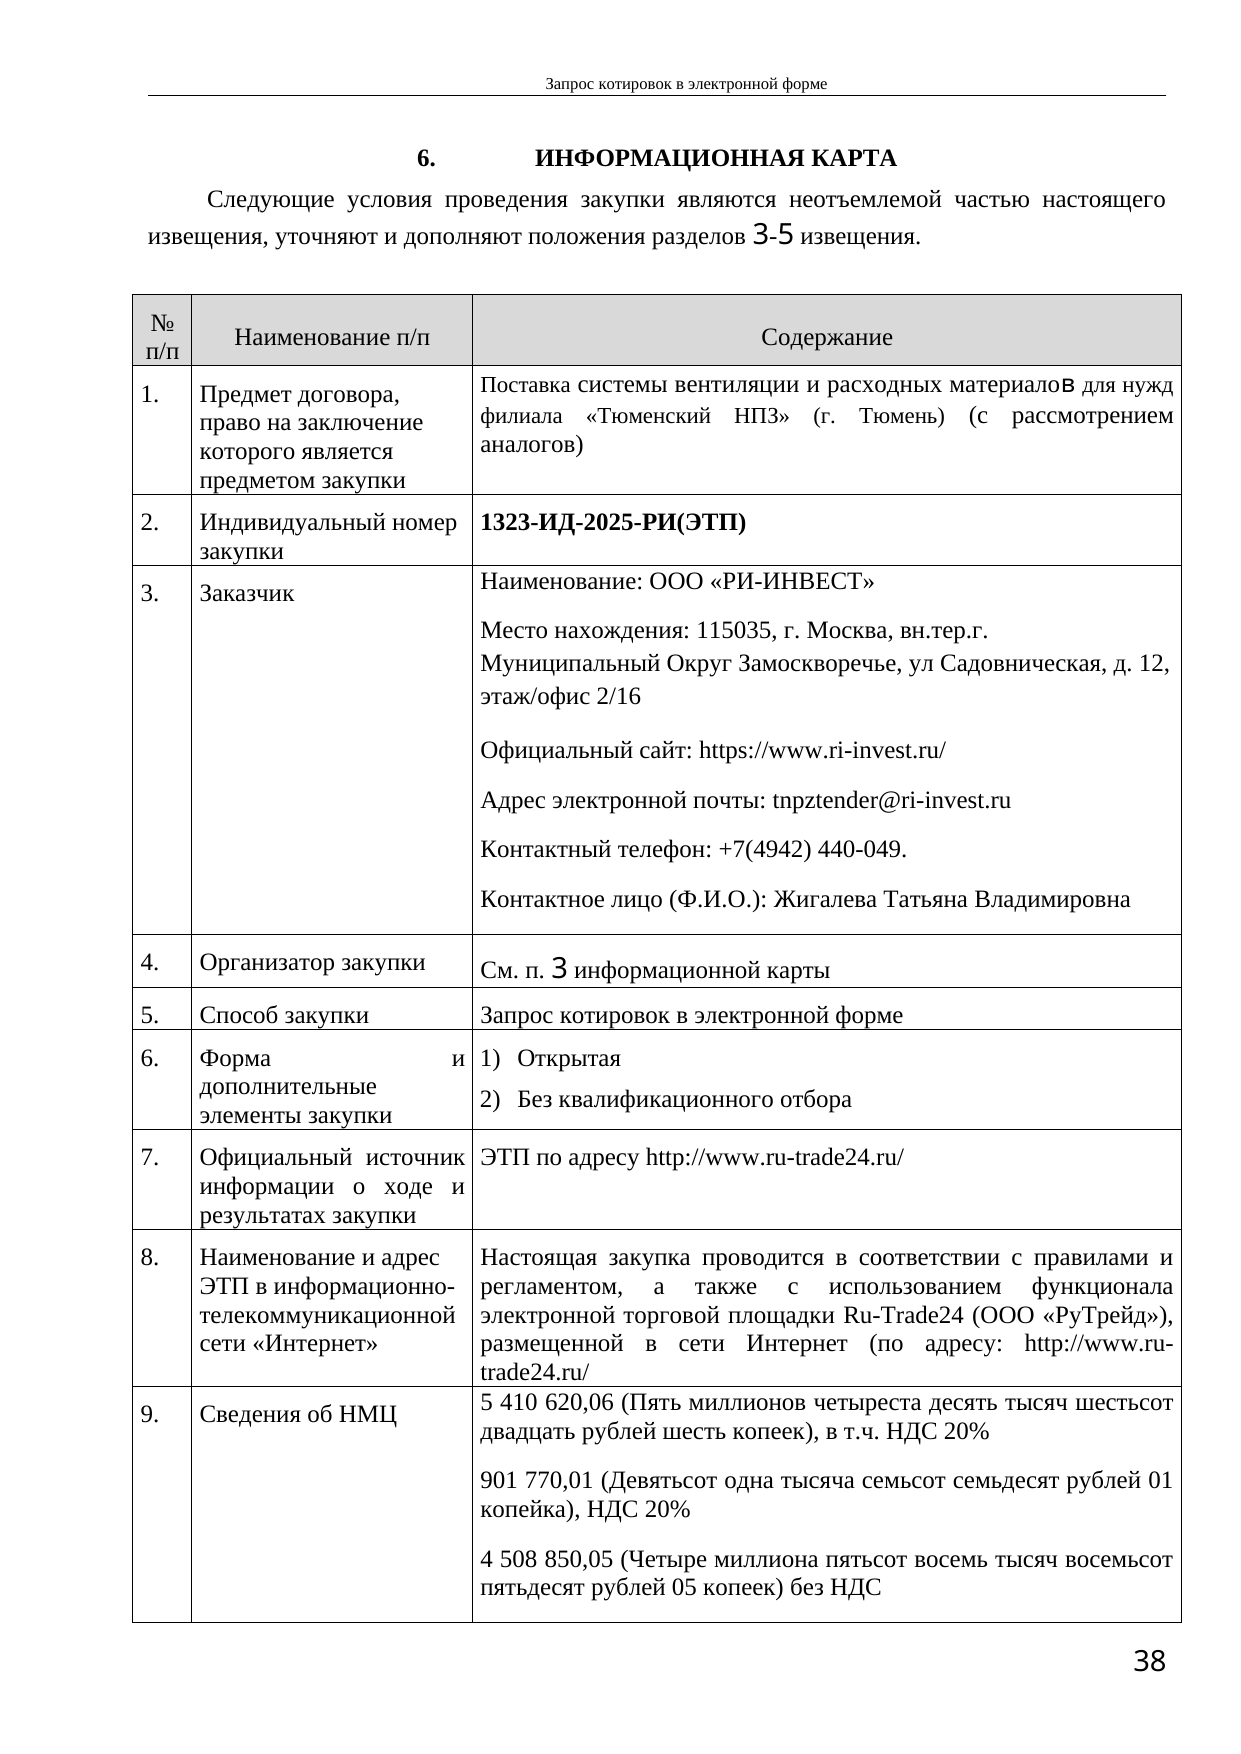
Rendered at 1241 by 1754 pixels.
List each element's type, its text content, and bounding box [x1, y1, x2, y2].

table_header Наименование п/п [192, 295, 472, 365]
table_cell [133, 1230, 191, 1386]
table_cell Наименование и адрес ЭТП в информационно-телекоммуникационной сети «Интернет» [192, 1230, 472, 1386]
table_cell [473, 1387, 1181, 1622]
table_cell Способ закупки [192, 988, 472, 1029]
table_cell Поставка системы вентиляции и расходных материалов для нужд филиала «Тюменский НПЗ» (г. Тюмень) (с рассмотрением аналогов) [473, 366, 1181, 494]
table_cell [133, 495, 191, 565]
table_cell Индивидуальный номер закупки [192, 495, 472, 565]
table_cell Запрос котировок в электронной форме [473, 988, 1181, 1029]
table_header Содержание [473, 295, 1181, 365]
table_cell Форма и дополнительные элементы закупки [192, 1030, 472, 1129]
table_cell ЭТП по адресу http://www.ru-trade24.ru/ [473, 1130, 1181, 1229]
table_cell Организатор закупки [192, 935, 472, 987]
table_cell [133, 935, 191, 987]
table_cell Официальный источник информации о ходе и результатах закупки [192, 1130, 472, 1229]
table_cell [133, 566, 191, 933]
table_cell Настоящая закупка проводится в соответствии с правилами и регламентом, а также с использованием функционала электронной торговой площадки Ru-Trade24 (ООО «РуТрейд»), размещенной в сети Интернет (по адресу: http://www.ru-trade24.ru/ [473, 1230, 1181, 1386]
table_cell Наименование: ООО «РИ-ИНВЕСТ» Место нахождения: 115035, г. Москва, вн.тер.г. Муниципальный Округ Замоскворечье, ул Садовническая, д. 12, этаж/офис 2/16 Официальный сайт: https://www.ri-invest.ru/ Адрес электронной почты: tnpztender@ri-invest.ru Контактный телефон: +7(4942) 440-049. Контактное лицо (Ф.И.О.): Жигалева Татьяна Владимировна [473, 566, 1181, 933]
table_header № п/п [133, 295, 191, 365]
list ИНФОРМАЦИОННАЯ КАРТА [148, 143, 1166, 172]
table_cell См. п. 3 информационной карты [473, 935, 1181, 987]
table_cell Предмет договора, право на заключение которого является предметом закупки [192, 366, 472, 494]
table_cell [133, 1030, 191, 1129]
table_cell 1323-ИД-2025-РИ(ЭТП) [473, 495, 1181, 565]
table_cell [133, 1130, 191, 1229]
table_cell [133, 366, 191, 494]
table_cell [133, 1387, 191, 1622]
table_cell Открытая Без квалификационного отбора [473, 1030, 1181, 1129]
list Следующие условия проведения закупки являются неотъемлемой частью настоящего извещения, уточняют и дополняют положения разделов 3-5 извещения. [148, 184, 1166, 253]
table_cell Заказчик [192, 566, 472, 933]
table_cell Сведения об НМЦ [192, 1387, 472, 1622]
table_cell [133, 988, 191, 1029]
